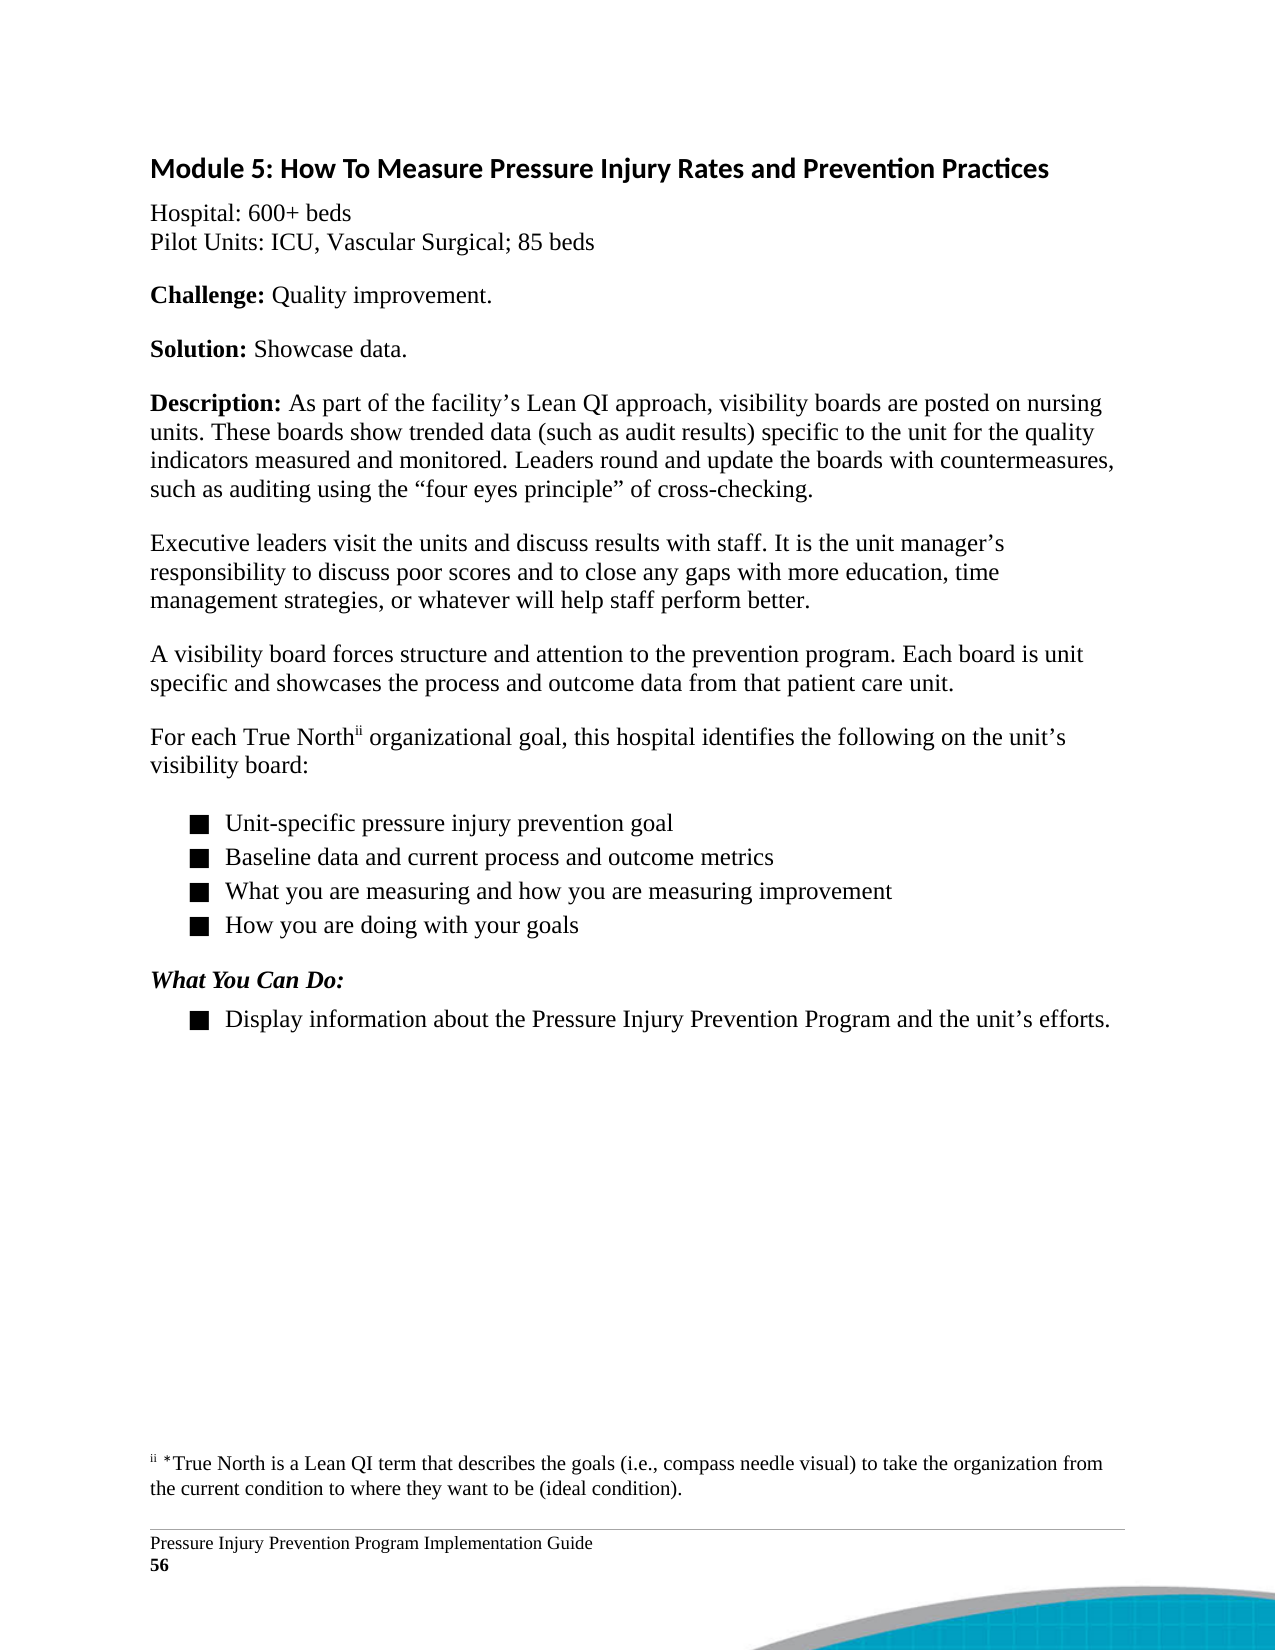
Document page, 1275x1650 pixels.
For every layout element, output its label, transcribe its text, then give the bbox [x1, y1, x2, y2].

text Challenge: Quality improvement. [150, 281, 1125, 309]
subtitle What You Can Do: [150, 966, 1125, 994]
text Solution: Showcase data. [150, 334, 1125, 363]
picture [687, 1556, 1275, 1650]
list Baseline data and current process and outcome metrics [187, 838, 1125, 872]
list How you are doing with your goals [187, 907, 1125, 941]
subtitle Module 5: How To Measure Pressure Injury Rates and Prevention Practices [150, 150, 1125, 186]
text A visibility board forces structure and attention to the prevention program. Each board is unit specific and showcases the process and outcome data from that patient care unit. [150, 639, 1125, 697]
text Hospital: 600+ beds Pilot Units: ICU, Vascular Surgical; 85 beds [150, 198, 1125, 256]
list Unit-specific pressure injury prevention goal [187, 804, 1125, 838]
text For each True North organizational goal, this hospital identifies the following on the unit’s visibility board: [150, 722, 1125, 779]
list What you are measuring and how you are measuring improvement [187, 872, 1125, 907]
list Display information about the Pressure Injury Prevention Program and the unit’s efforts. [187, 1001, 1125, 1035]
text Description: As part of the facility’s Lean QI approach, visibility boards are posted on nursing units. These boards show trended data (such as audit results) specific to the unit for the quality indicators measured and monitored. Leaders round and update the boards with countermeasures, such as auditing using the “four eyes principle” of cross-checking. [150, 388, 1125, 503]
text Executive leaders visit the units and discuss results with staff. It is the unit manager’s responsibility to discuss poor scores and to close any gaps with more education, time management strategies, or whatever will help staff perform better. [150, 528, 1125, 614]
